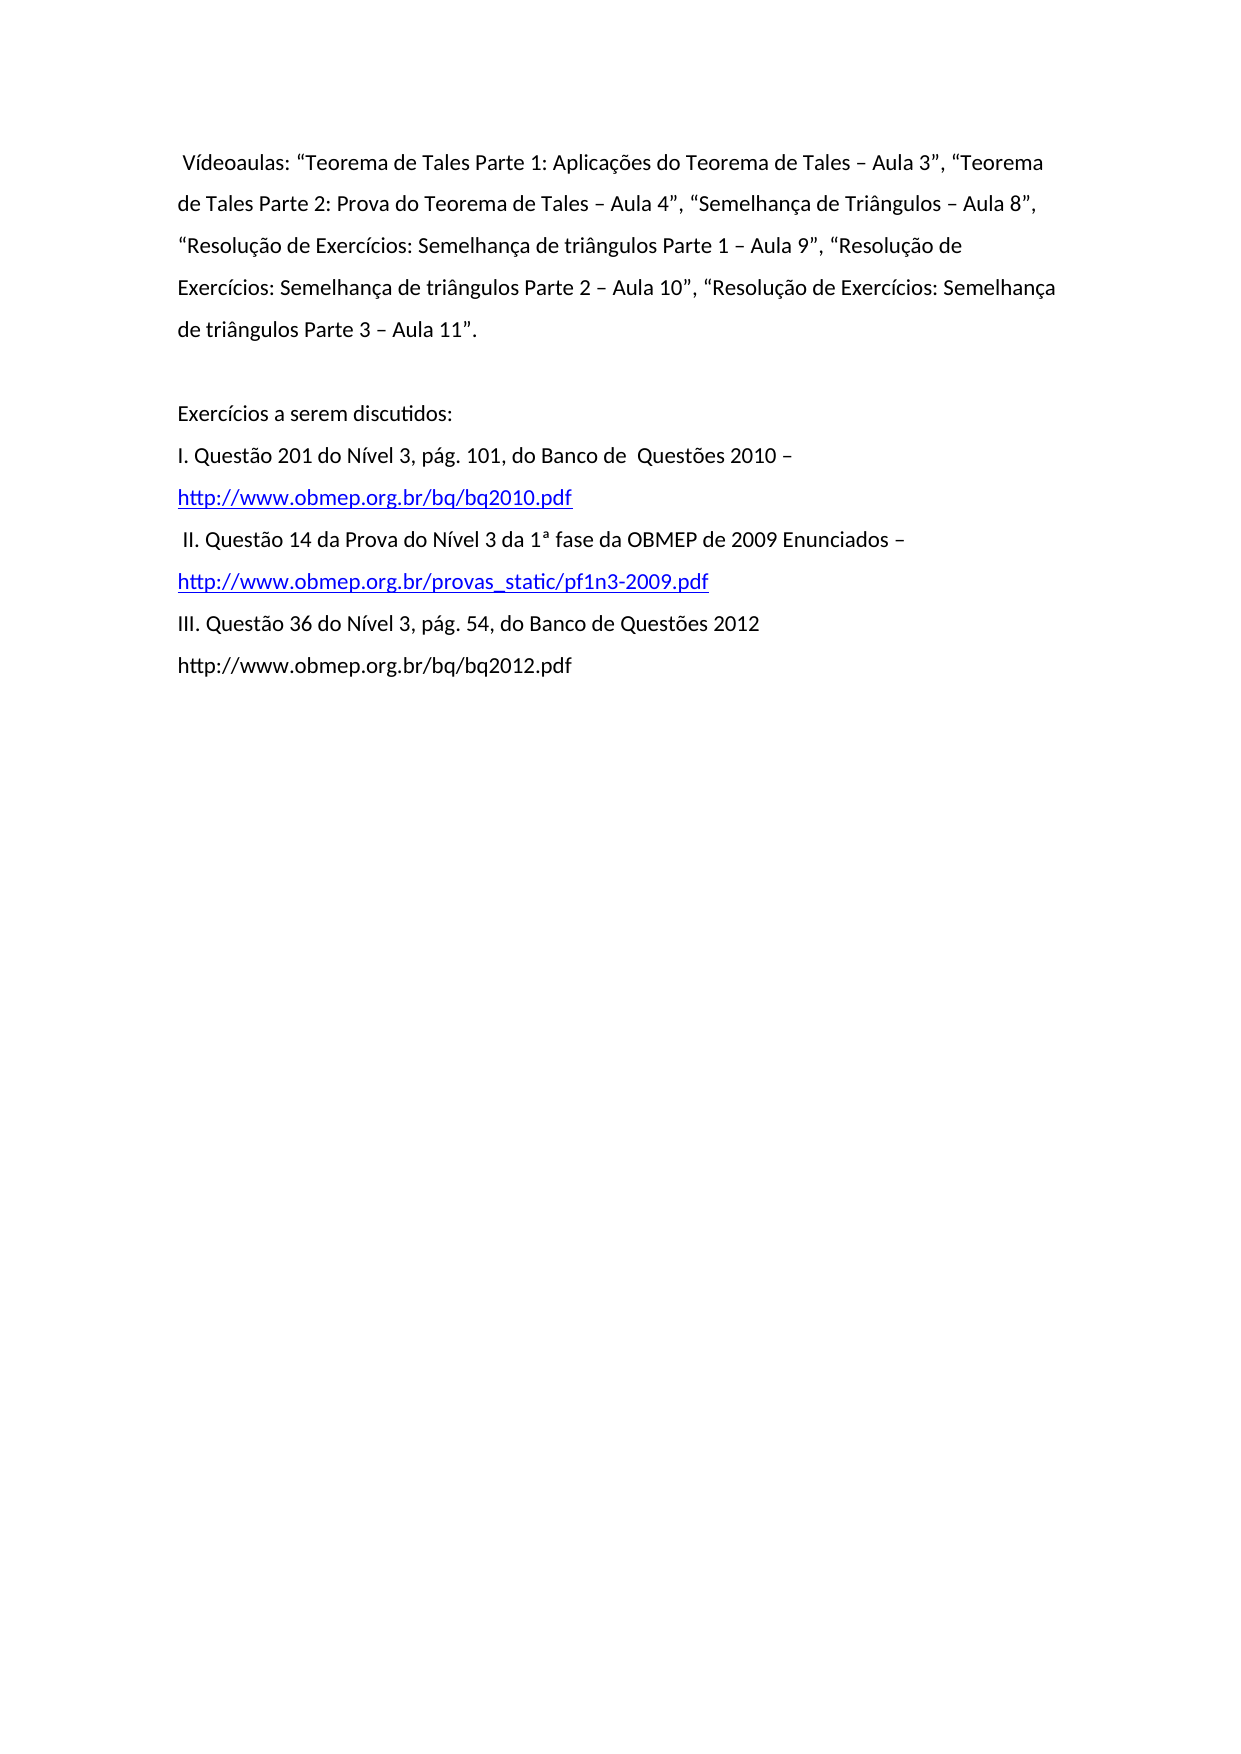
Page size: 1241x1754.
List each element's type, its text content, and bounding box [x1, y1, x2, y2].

text II. Questão 14 da Prova do Nível 3 da 1ª fase da OBMEP de 2009 Enunciados – http://www.obmep.org.br/provas_static/pf1n3-2009.pdf [177, 525, 1063, 595]
text I. Questão 201 do Nível 3, pág. 101, do Banco de Questões 2010 – http://www.obmep.org.br/bq/bq2010.pdf [177, 441, 1063, 511]
text Exercícios a serem discutidos: [177, 399, 1063, 427]
text Vídeoaulas: “Teorema de Tales Parte 1: Aplicações do Teorema de Tales – Aula 3”, “Teorema de Tales Parte 2: Prova do Teorema de Tales – Aula 4”, “Semelhança de Triângulos – Aula 8”, “Resolução de Exercícios: Semelhança de triângulos Parte 1 – Aula 9”, “Resolução de Exercícios: Semelhança de triângulos Parte 2 – Aula 10”, “Resolução de Exercícios: Semelhança de triângulos Parte 3 – Aula 11”. [177, 148, 1063, 343]
text III. Questão 36 do Nível 3, pág. 54, do Banco de Questões 2012 http://www.obmep.org.br/bq/bq2012.pdf [177, 609, 1063, 679]
